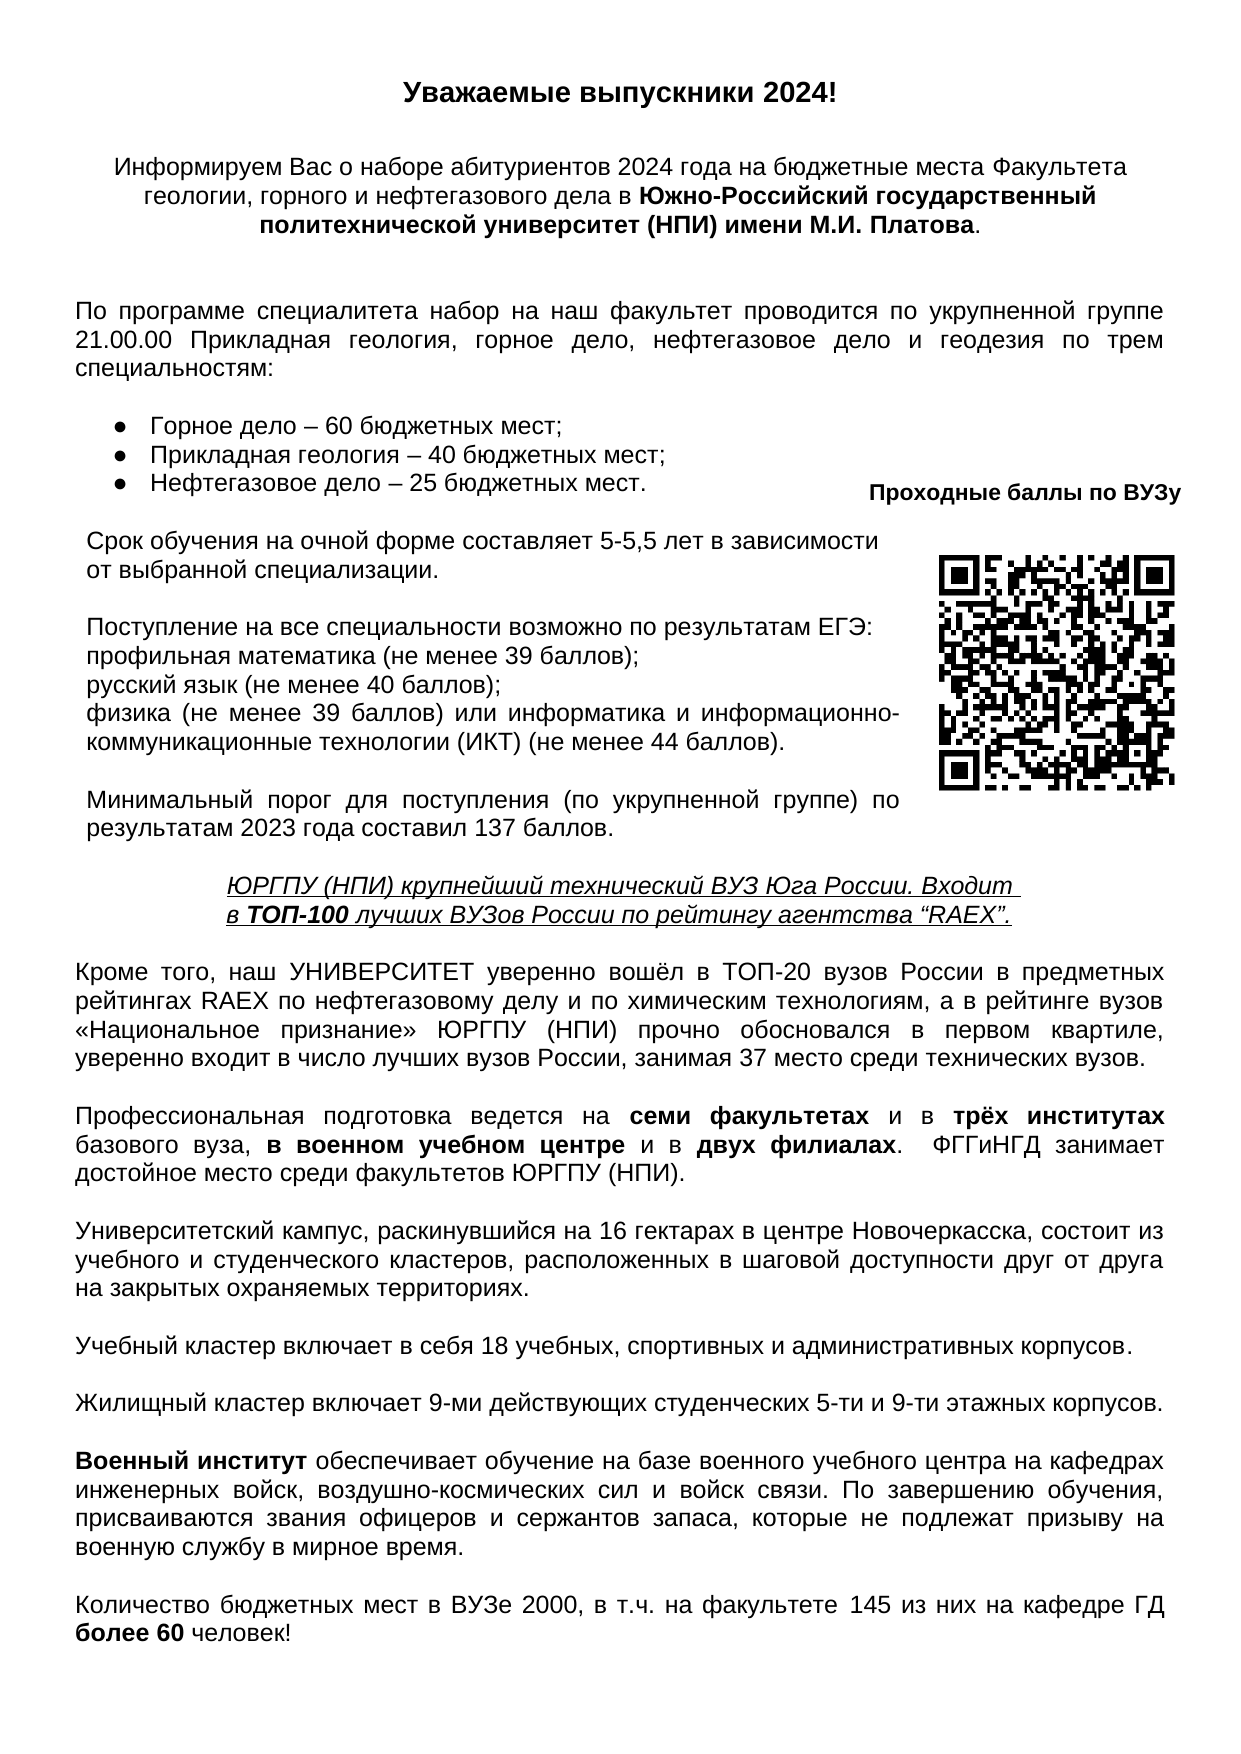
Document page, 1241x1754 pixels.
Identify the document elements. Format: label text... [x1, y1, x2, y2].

text По программе специалитета набор на наш факультет проводится по укрупненной группе 21.00.00 Прикладная геология, горное дело, нефтегазовое дело и геодезия по трем специальностям: [75, 296, 1165, 382]
picture [934, 550, 1182, 797]
text Кроме того, наш УНИВЕРСИТЕТ уверенно вошёл в ТОП-20 вузов России в предметных рейтингах RAEX по нефтегазовому делу и по химическим технологиям, а в рейтинге вузов «Национальное признание» ЮРГПУ (НПИ) прочно обосновался в первом квартиле, уверенно входит в число лучших вузов России, занимая 37 место среди технических вузов. [75, 957, 1165, 1072]
text Уважаемые выпускники 2024! [75, 75, 1165, 108]
text ЮРГПУ (НПИ) крупнейший технический ВУЗ Юга России. Входит [75, 871, 1165, 899]
text Жилищный кластер включает 9-ми действующих студенческих 5-ти и 9-ти этажных корпусов. [75, 1388, 1165, 1417]
text Военный институт обеспечивает обучение на базе военного учебного центра на кафедрах инженерных войск, воздушно-космических сил и войск связи. По завершению обучения, присваиваются звания офицеров и сержантов запаса, которые не подлежат призыву на военную службу в мирное время. [75, 1446, 1165, 1561]
text Количество бюджетных мест в ВУЗе 2000, в т.ч. на факультете 145 из них на кафедре ГД более 60 человек! [75, 1589, 1165, 1647]
text Профессиональная подготовка ведется на семи факультетах и в трёх институтах базового вуза, в военном учебном центре и в двух филиалах. ФГГиНГД занимает достойное место среди факультетов ЮРГПУ (НПИ). [75, 1101, 1165, 1187]
text Университетский кампус, раскинувшийся на 16 гектарах в центре Новочеркасска, состоит из учебного и студенческого кластеров, расположенных в шаговой доступности друг от друга на закрытых охраняемых территориях. [75, 1216, 1165, 1302]
table_header Срок обучения на очной форме составляет 5-5,5 лет в зависимости от выбранной специализации. Поступление на все специальности возможно по результатам ЕГЭ: профильная математика (не менее 39 баллов); русский язык (не менее 40 баллов); физика (не менее 39 баллов) или информатика и информационно-коммуникационные технологии (ИКТ) (не менее 44 баллов). Минимальный порог для поступления (по укрупненной группе) по результатам 2023 года составил 137 баллов. [75, 497, 912, 842]
list Горное дело – 60 бюджетных мест; [112, 411, 1165, 439]
list Нефтегазовое дело – 25 бюджетных мест. [112, 468, 1165, 497]
text Учебный кластер включает в себя 18 учебных, спортивных и административных корпусов. [75, 1331, 1165, 1359]
list Прикладная геология – 40 бюджетных мест; [112, 439, 1165, 468]
text Информируем Вас о наборе абитуриентов 2024 года на бюджетные места Факультета геологии, горного и нефтегазового дела в Южно-Российский государственный политехнической университет (НПИ) имени М.И. Платова. [75, 152, 1165, 238]
text в ТОП-100 лучших ВУЗов России по рейтингу агентства “RAEX”. [75, 899, 1165, 928]
table_header [912, 497, 1182, 842]
